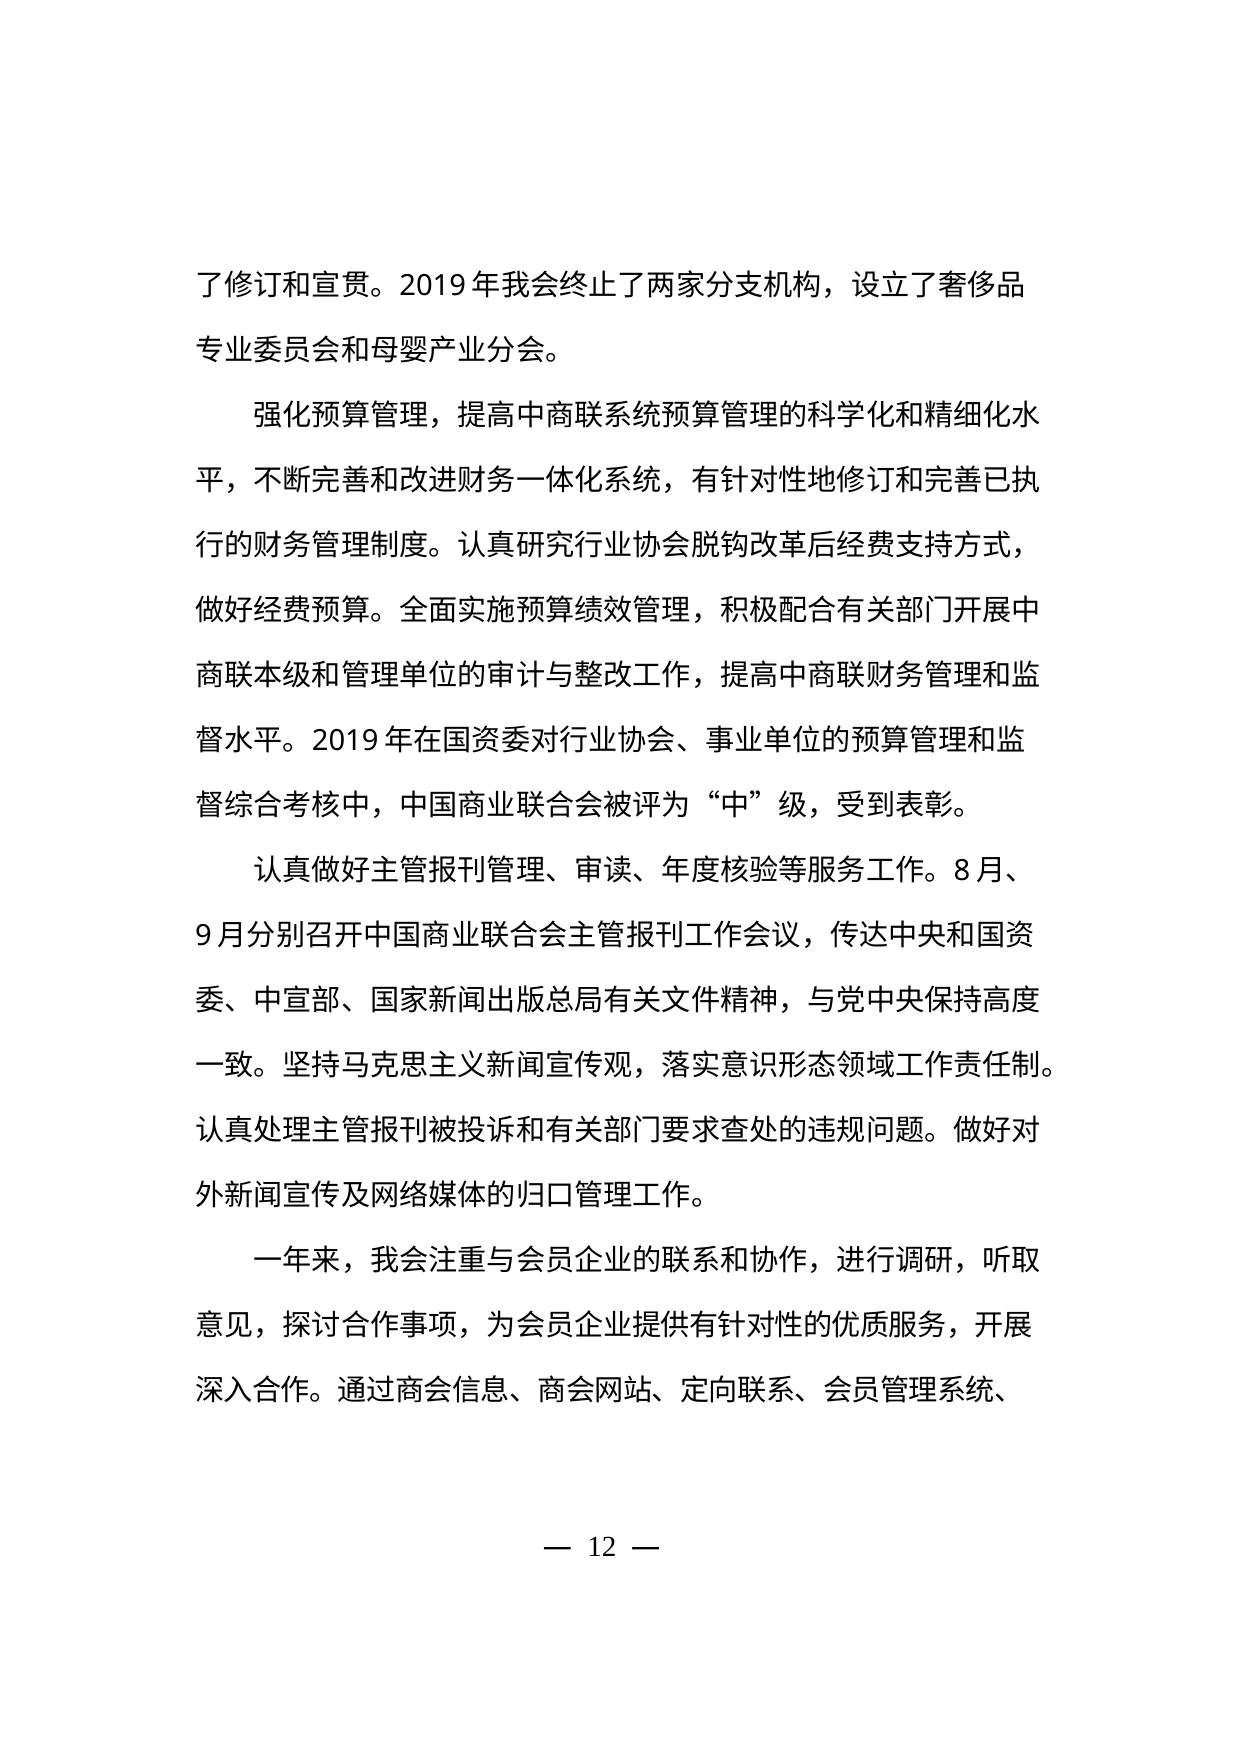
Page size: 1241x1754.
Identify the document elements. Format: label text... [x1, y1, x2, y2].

text 强化预算管理，提高中商联系统预算管理的科学化和精细化水平，不断完善和改进财务一体化系统，有针对性地修订和完善已执行的财务管理制度。认真研究行业协会脱钩改革后经费支持方式，做好经费预算。全面实施预算绩效管理，积极配合有关部门开展中商联本级和管理单位的审计与整改工作，提高中商联财务管理和监督水平。2019年在国资委对行业协会、事业单位的预算管理和监督综合考核中，中国商业联合会被评为“中”级，受到表彰。 [195, 380, 1045, 835]
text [195, 1225, 1045, 1420]
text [195, 250, 1045, 380]
text 认真做好主管报刊管理、审读、年度核验等服务工作。8月、9月分别召开中国商业联合会主管报刊工作会议，传达中央和国资委、中宣部、国家新闻出版总局有关文件精神，与党中央保持高度一致。坚持马克思主义新闻宣传观，落实意识形态领域工作责任制。认真处理主管报刊被投诉和有关部门要求查处的违规问题。做好对外新闻宣传及网络媒体的归口管理工作。 [195, 835, 1045, 1225]
